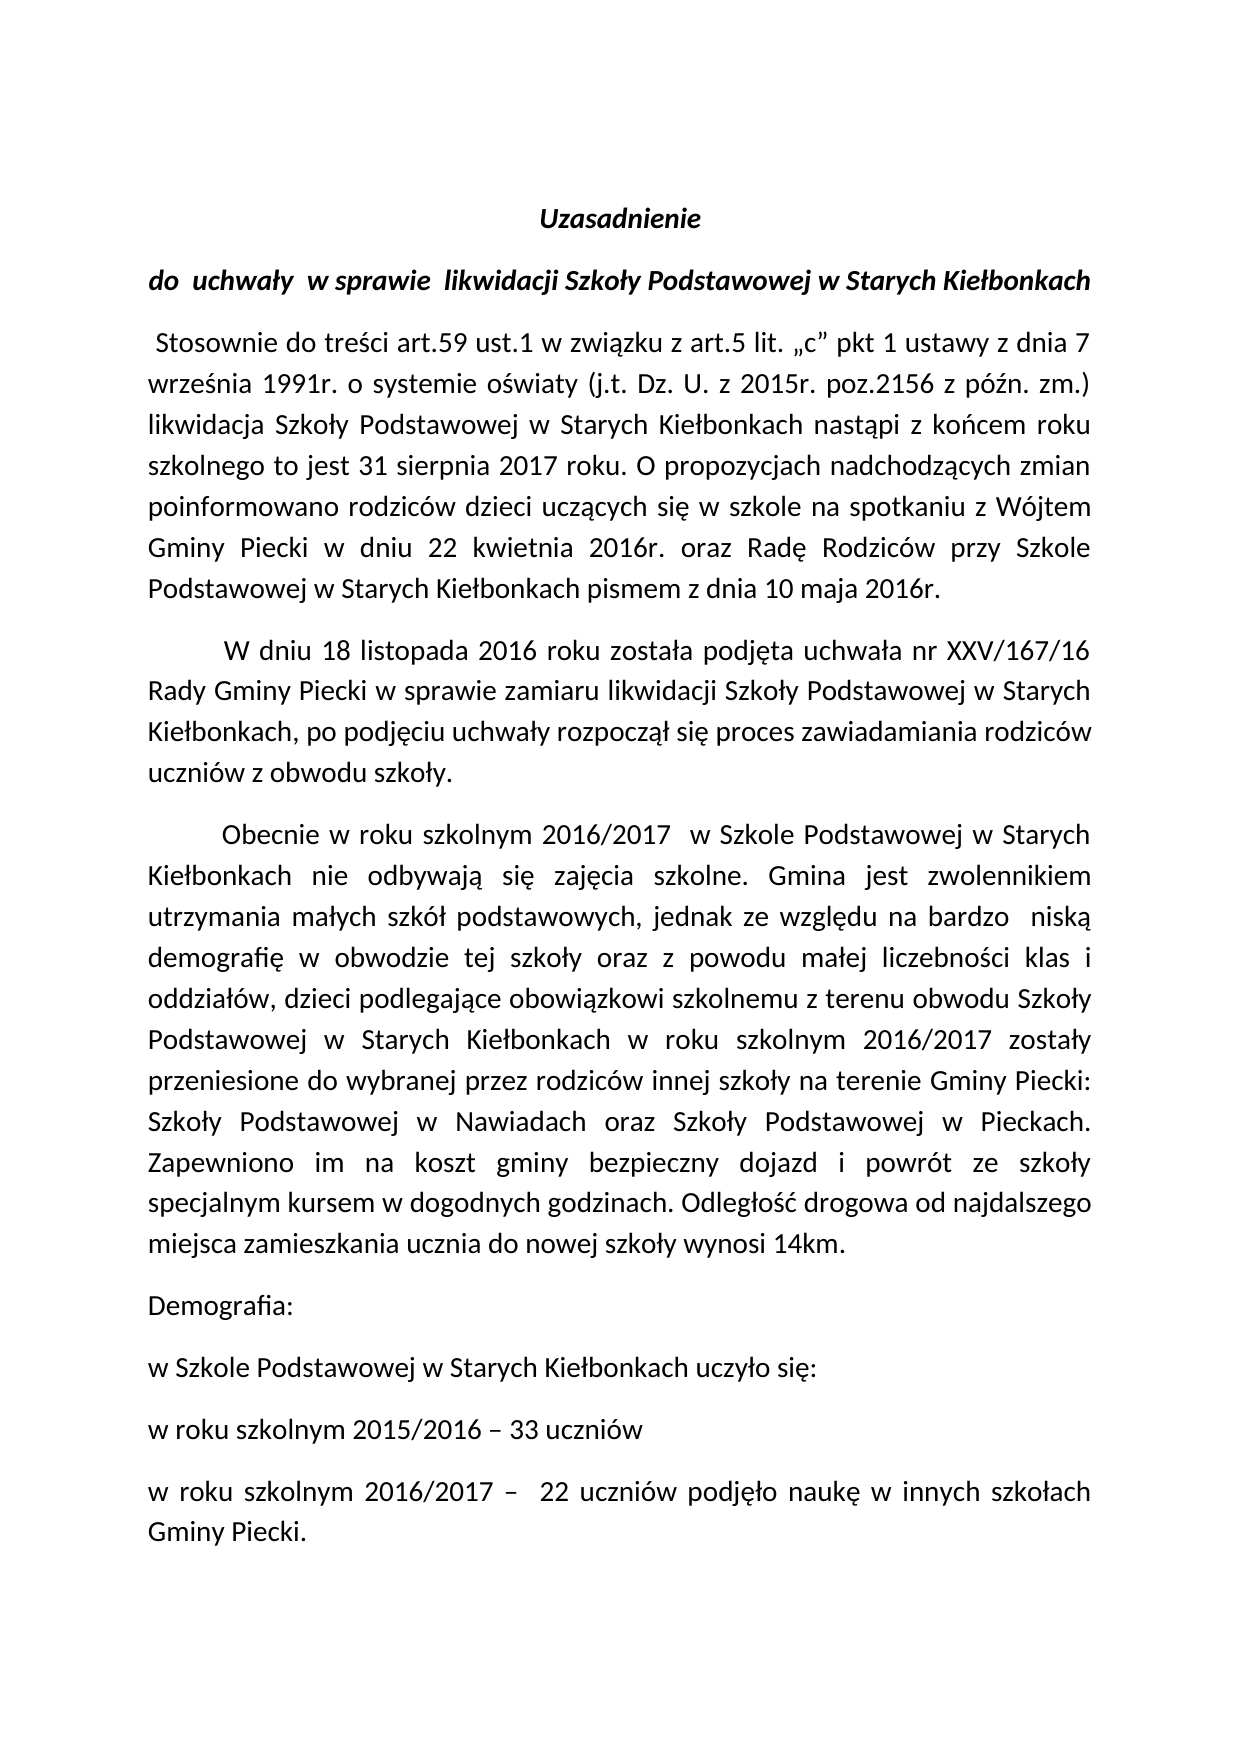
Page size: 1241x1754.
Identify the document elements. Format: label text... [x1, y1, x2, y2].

text Obecnie w roku szkolnym 2016/2017 w Szkole Podstawowej w Starych Kiełbonkach nie odbywają się zajęcia szkolne. Gmina jest zwolennikiem utrzymania małych szkół podstawowych, jednak ze względu na bardzo niską demografię w obwodzie tej szkoły oraz z powodu małej liczebności klas i oddziałów, dzieci podlegające obowiązkowi szkolnemu z terenu obwodu Szkoły Podstawowej w Starych Kiełbonkach w roku szkolnym 2016/2017 zostały przeniesione do wybranej przez rodziców innej szkoły na terenie Gminy Piecki: Szkoły Podstawowej w Nawiadach oraz Szkoły Podstawowej w Pieckach. Zapewniono im na koszt gminy bezpieczny dojazd i powrót ze szkoły specjalnym kursem w dogodnych godzinach. Odległość drogowa od najdalszego miejsca zamieszkania ucznia do nowej szkoły wynosi 14km. [148, 816, 1093, 1261]
text do uchwały w sprawie likwidacji Szkoły Podstawowej w Starych Kiełbonkach [148, 262, 1093, 298]
text Demografia: [148, 1287, 1093, 1323]
text Uzasadnienie [148, 201, 1093, 236]
text w roku szkolnym 2016/2017 – 22 uczniów podjęło naukę w innych szkołach Gminy Piecki. [148, 1473, 1093, 1549]
text Stosownie do treści art.59 ust.1 w związku z art.5 lit. „c” pkt 1 ustawy z dnia 7 września 1991r. o systemie oświaty (j.t. Dz. U. z 2015r. poz.2156 z późn. zm.) likwidacja Szkoły Podstawowej w Starych Kiełbonkach nastąpi z końcem roku szkolnego to jest 31 sierpnia 2017 roku. O propozycjach nadchodzących zmian poinformowano rodziców dzieci uczących się w szkole na spotkaniu z Wójtem Gminy Piecki w dniu 22 kwietnia 2016r. oraz Radę Rodziców przy Szkole Podstawowej w Starych Kiełbonkach pismem z dnia 10 maja 2016r. [148, 324, 1093, 605]
text w roku szkolnym 2015/2016 – 33 uczniów [148, 1411, 1093, 1446]
text W dniu 18 listopada 2016 roku została podjęta uchwała nr XXV/167/16 Rady Gminy Piecki w sprawie zamiaru likwidacji Szkoły Podstawowej w Starych Kiełbonkach, po podjęciu uchwały rozpoczął się proces zawiadamiania rodziców uczniów z obwodu szkoły. [148, 632, 1093, 790]
text w Szkole Podstawowej w Starych Kiełbonkach uczyło się: [148, 1349, 1093, 1385]
